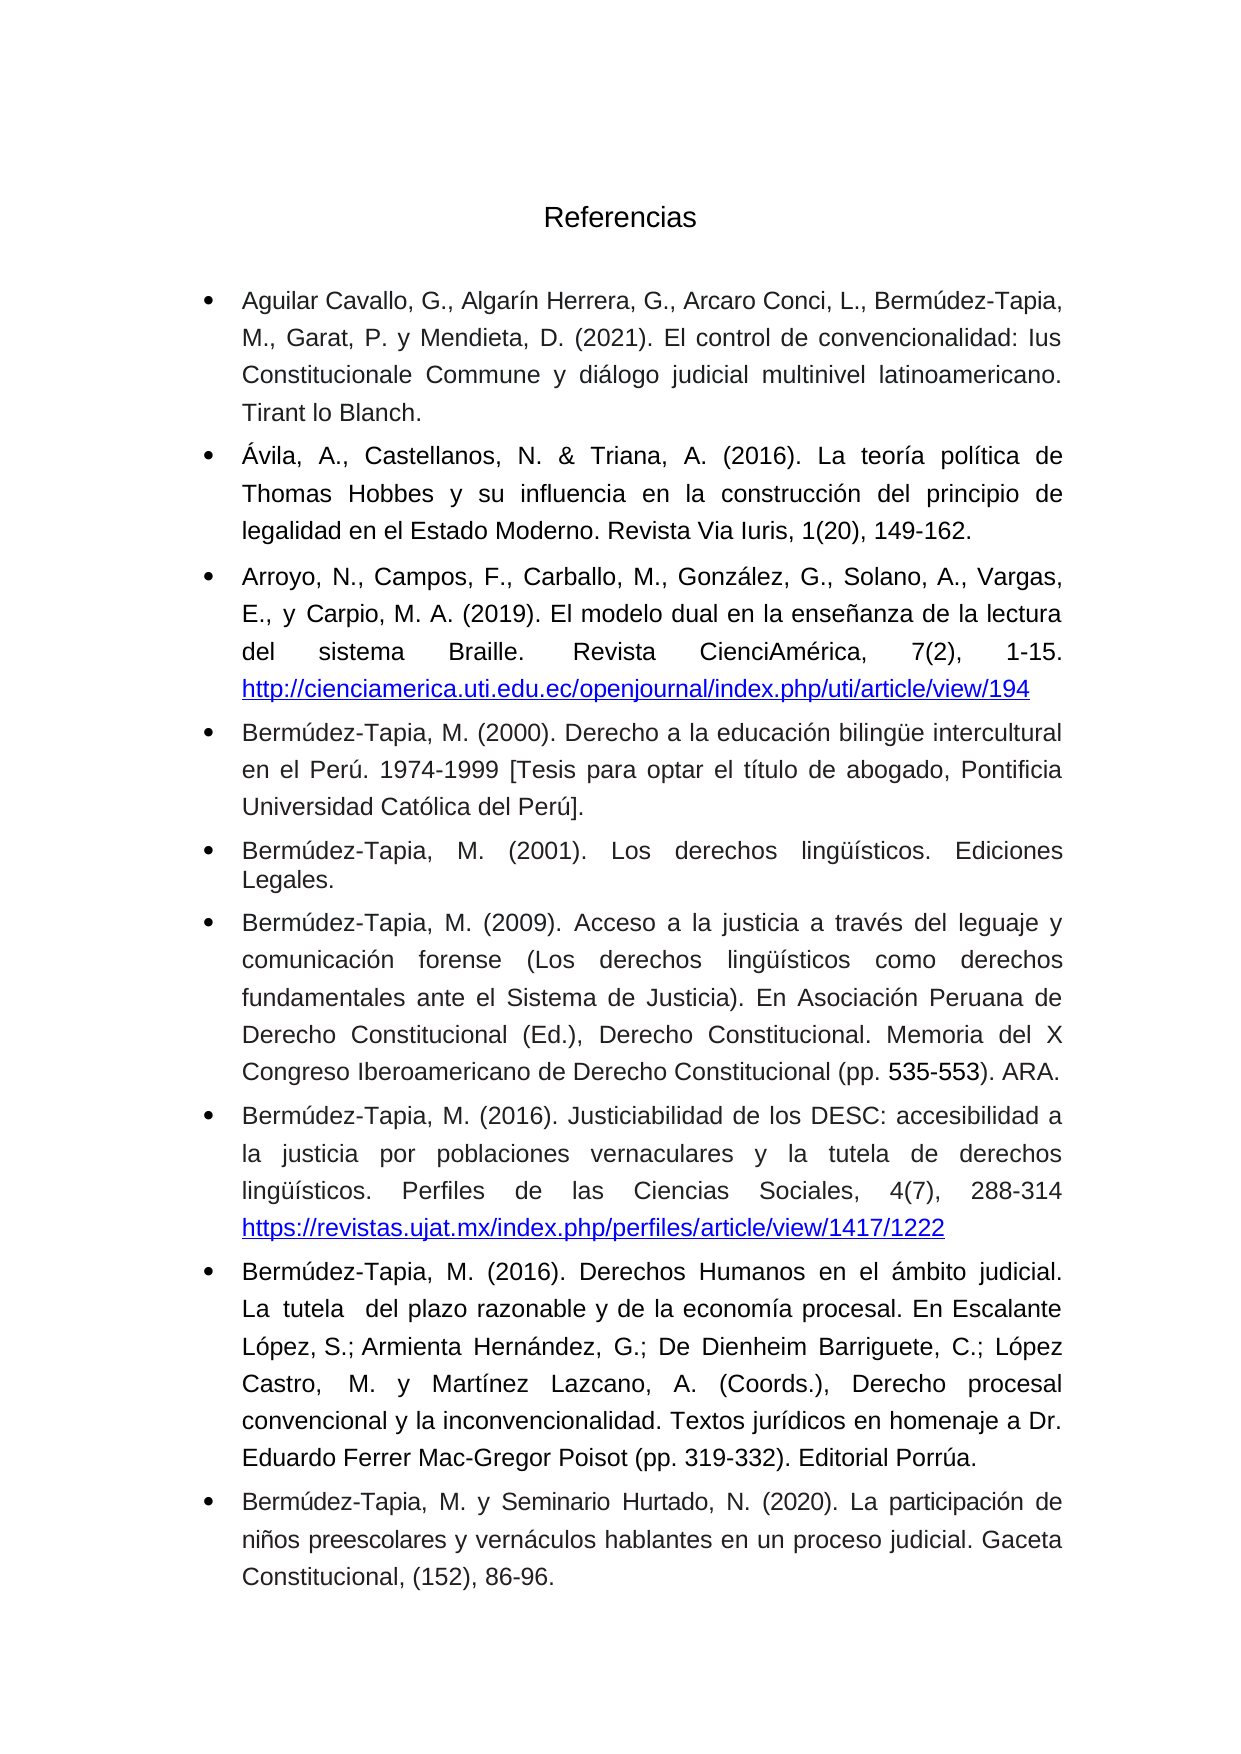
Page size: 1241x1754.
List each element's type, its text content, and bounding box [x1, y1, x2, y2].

list Bermúdez-Tapia, M. (2009). Acceso a la justicia a través del leguaje y comunicación forense (Los derechos lingüísticos como derechos fundamentales ante el Sistema de Justicia). En Asociación Peruana de Derecho Constitucional (Ed.), Derecho Constitucional. Memoria del X Congreso Iberoamericano de Derecho Constitucional (pp. 535-553). ARA. [204, 908, 1063, 1086]
subtitle Referencias [167, 200, 1074, 233]
list Arroyo, N., Campos, F., Carballo, M., González, G., Solano, A., Vargas, E., y Carpio, M. A. (2019). El modelo dual en la enseñanza de la lectura del sistema Braille. Revista CienciAmérica, 7(2), 1-15. http://cienciamerica.uti.edu.ec/openjournal/index.php/uti/article/view/194 [204, 562, 1063, 703]
list Aguilar Cavallo, G., Algarín Herrera, G., Arcaro Conci, L., Bermúdez-Tapia, M., Garat, P. y Mendieta, D. (2021). El control de convencionalidad: Ius Constitucionale Commune y diálogo judicial multinivel latinoamericano. Tirant lo Blanch. [204, 286, 1063, 426]
list Bermúdez-Tapia, M. y Seminario Hurtado, N. (2020). La participación de niños preescolares y vernáculos hablantes en un proceso judicial. Gaceta Constitucional, (152), 86-96. [204, 1487, 1063, 1591]
list Bermúdez-Tapia, M. (2000). Derecho a la educación bilingüe intercultural en el Perú. 1974-1999 [Tesis para optar el título de abogado, Pontificia Universidad Católica del Perú]. [204, 718, 1063, 821]
list Bermúdez-Tapia, M. (2016). Derechos Humanos en el ámbito judicial. La tutela del plazo razonable y de la economía procesal. En Escalante López, S.; Armienta Hernández, G.; De Dienheim Barriguete, C.; López Castro, M. y Martínez Lazcano, A. (Coords.), Derecho procesal convencional y la inconvencionalidad. Textos jurídicos en homenaje a Dr. Eduardo Ferrer Mac-Gregor Poisot (pp. 319-332). Editorial Porrúa. [204, 1257, 1063, 1472]
list Ávila, A., Castellanos, N. & Triana, A. (2016). La teoría política de Thomas Hobbes y su influencia en la construcción del principio de legalidad en el Estado Moderno. Revista Via Iuris, 1(20), 149-162. [204, 441, 1063, 545]
list Bermúdez-Tapia, M. (2016). Justiciabilidad de los DESC: accesibilidad a la justicia por poblaciones vernaculares y la tutela de derechos lingüísticos. Perfiles de las Ciencias Sociales, 4(7), 288-314 https://revistas.ujat.mx/index.php/perfiles/article/view/1417/1222 [204, 1101, 1063, 1242]
list Bermúdez-Tapia, M. (2001). Los derechos lingüísticos. Ediciones Legales. [204, 836, 1063, 893]
